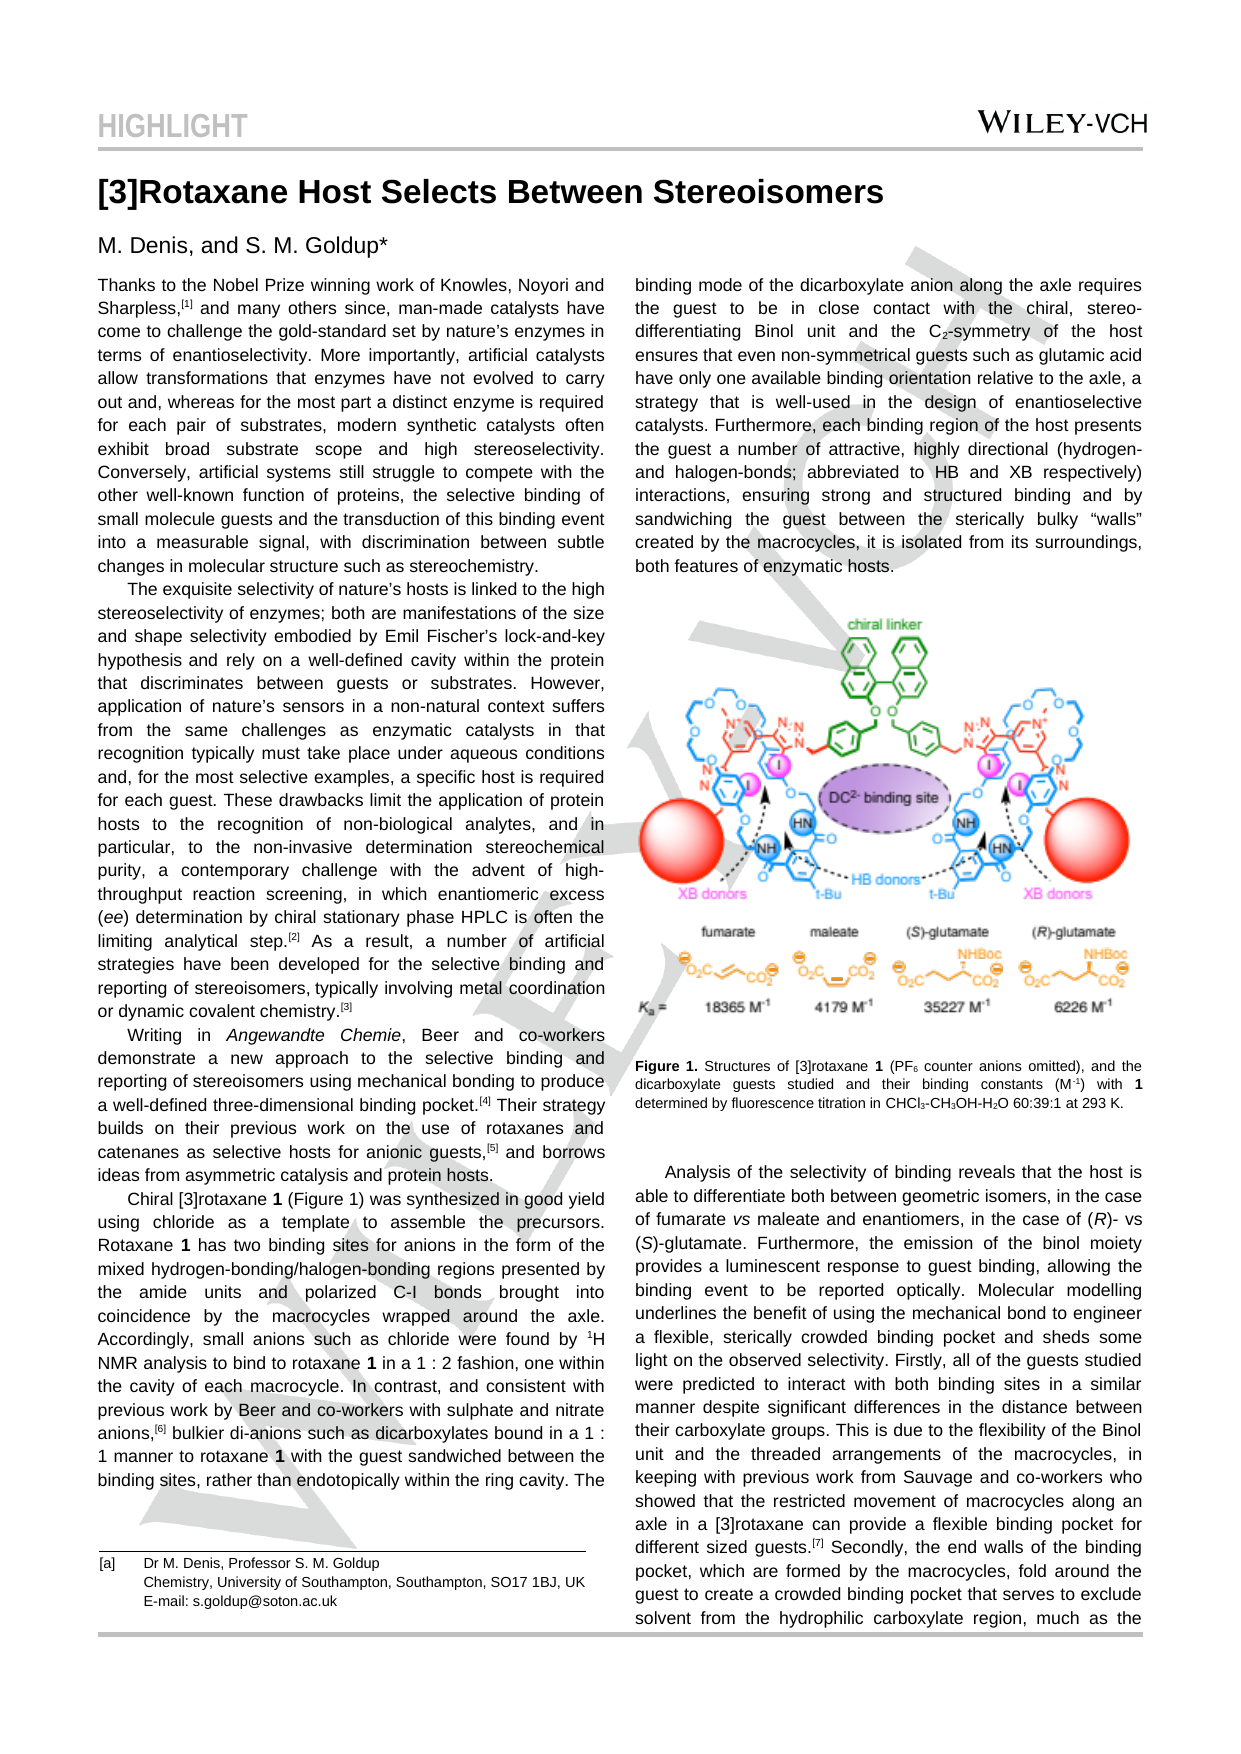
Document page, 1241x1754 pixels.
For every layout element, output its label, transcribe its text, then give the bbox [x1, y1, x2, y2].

text Thanks to the Nobel Prize winning work of Knowles, Noyori and Sharpless,[] and many others since, man-made catalysts have come to challenge the gold-standard set by nature’s enzymes in terms of enantioselectivity. More importantly, artificial catalysts allow transformations that enzymes have not evolved to carry out and, whereas for the most part a distinct enzyme is required for each pair of substrates, modern synthetic catalysts often exhibit broad substrate scope and high stereoselectivity. Conversely, artificial systems still struggle to compete with the other well-known function of proteins, the selective binding of small molecule guests and the transduction of this binding event into a measurable signal, with discrimination between subtle changes in molecular structure such as stereochemistry. [97, 272, 605, 577]
text Chiral [3]rotaxane 1 (Figure 1) was synthesized in good yield using chloride as a template to assemble the precursors. Rotaxane 1 has two binding sites for anions in the form of the mixed hydrogen-bonding/halogen-bonding regions presented by the amide units and polarized C-I bonds brought into coincidence by the macrocycles wrapped around the axle. Accordingly, small anions such as chloride were found by 1H NMR analysis to bind to rotaxane 1 in a 1 : 2 fashion, one within the cavity of each macrocycle. In contrast, and consistent with previous work by Beer and co-workers with sulphate and nitrate anions,[] bulkier di-anions such as dicarboxylates bound in a 1 : 1 manner to rotaxane 1 with the guest sandwiched between the binding sites, rather than endotopically within the ring cavity. The binding mode of the dicarboxylate anion along the axle requires the guest to be in close contact with the chiral, stereo-differentiating Binol unit and the C2-symmetry of the host ensures that even non-symmetrical guests such as glutamic acid have only one available binding orientation relative to the axle, a strategy that is well-used in the design of enantioselective catalysts. Furthermore, each binding region of the host presents the guest a number of attractive, highly directional (hydrogen- and halogen-bonds; abbreviated to HB and XB respectively) interactions, ensuring strong and structured binding and by sandwiching the guest between the sterically bulky “walls” created by the macrocycles, it is isolated from its surroundings, both features of enzymatic hosts. [97, 1186, 605, 1491]
text Figure 1. Structures of [3]rotaxane 1 (PF6 counter anions omitted), and the dicarboxylate guests studied and their binding constants (M-1) with 1 determined by fluorescence titration in CHCl3-CH3OH-H2O 60:39:1 at 293 K. [635, 1056, 1143, 1112]
text Writing in Angewandte Chemie, Beer and co-workers demonstrate a new approach to the selective binding and reporting of stereoisomers using mechanical bonding to produce a well-defined three-dimensional binding pocket.[] Their strategy builds on their previous work on the use of rotaxanes and catenanes as selective hosts for anionic guests,[] and borrows ideas from asymmetric catalysis and protein hosts. [97, 1022, 605, 1186]
title [3]Rotaxane Host Selects Between Stereoisomers [97, 164, 1143, 214]
text The exquisite selectivity of nature’s hosts is linked to the high stereoselectivity of enzymes; both are manifestations of the size and shape selectivity embodied by Emil Fischer’s lock-and-key hypothesis and rely on a well-defined cavity within the protein that discriminates between guests or substrates. However, application of nature’s sensors in a non-natural context suffers from the same challenges as enzymatic catalysts in that recognition typically must take place under aqueous conditions and, for the most selective examples, a specific host is required for each guest. These drawbacks limit the application of protein hosts to the recognition of non-biological analytes, and in particular, to the non-invasive determination stereochemical purity, a contemporary challenge with the advent of high-throughput reaction screening, in which enantiomeric excess (ee) determination by chiral stationary phase HPLC is often the limiting analytical step.[] As a result, a number of artificial strategies have been developed for the selective binding and reporting of stereoisomers, typically involving metal coordination or dynamic covalent chemistry.[] [97, 577, 605, 1022]
text M. Denis, and S. M. Goldup* [97, 226, 1143, 260]
text Chiral [3]rotaxane 1 (Figure 1) was synthesized in good yield using chloride as a template to assemble the precursors. Rotaxane 1 has two binding sites for anions in the form of the mixed hydrogen-bonding/halogen-bonding regions presented by the amide units and polarized C-I bonds brought into coincidence by the macrocycles wrapped around the axle. Accordingly, small anions such as chloride were found by 1H NMR analysis to bind to rotaxane 1 in a 1 : 2 fashion, one within the cavity of each macrocycle. In contrast, and consistent with previous work by Beer and co-workers with sulphate and nitrate anions,[] bulkier di-anions such as dicarboxylates bound in a 1 : 1 manner to rotaxane 1 with the guest sandwiched between the binding sites, rather than endotopically within the ring cavity. The binding mode of the dicarboxylate anion along the axle requires the guest to be in close contact with the chiral, stereo-differentiating Binol unit and the C2-symmetry of the host ensures that even non-symmetrical guests such as glutamic acid have only one available binding orientation relative to the axle, a strategy that is well-used in the design of enantioselective catalysts. Furthermore, each binding region of the host presents the guest a number of attractive, highly directional (hydrogen- and halogen-bonds; abbreviated to HB and XB respectively) interactions, ensuring strong and structured binding and by sandwiching the guest between the sterically bulky “walls” created by the macrocycles, it is isolated from its surroundings, both features of enzymatic hosts. [635, 272, 1143, 577]
